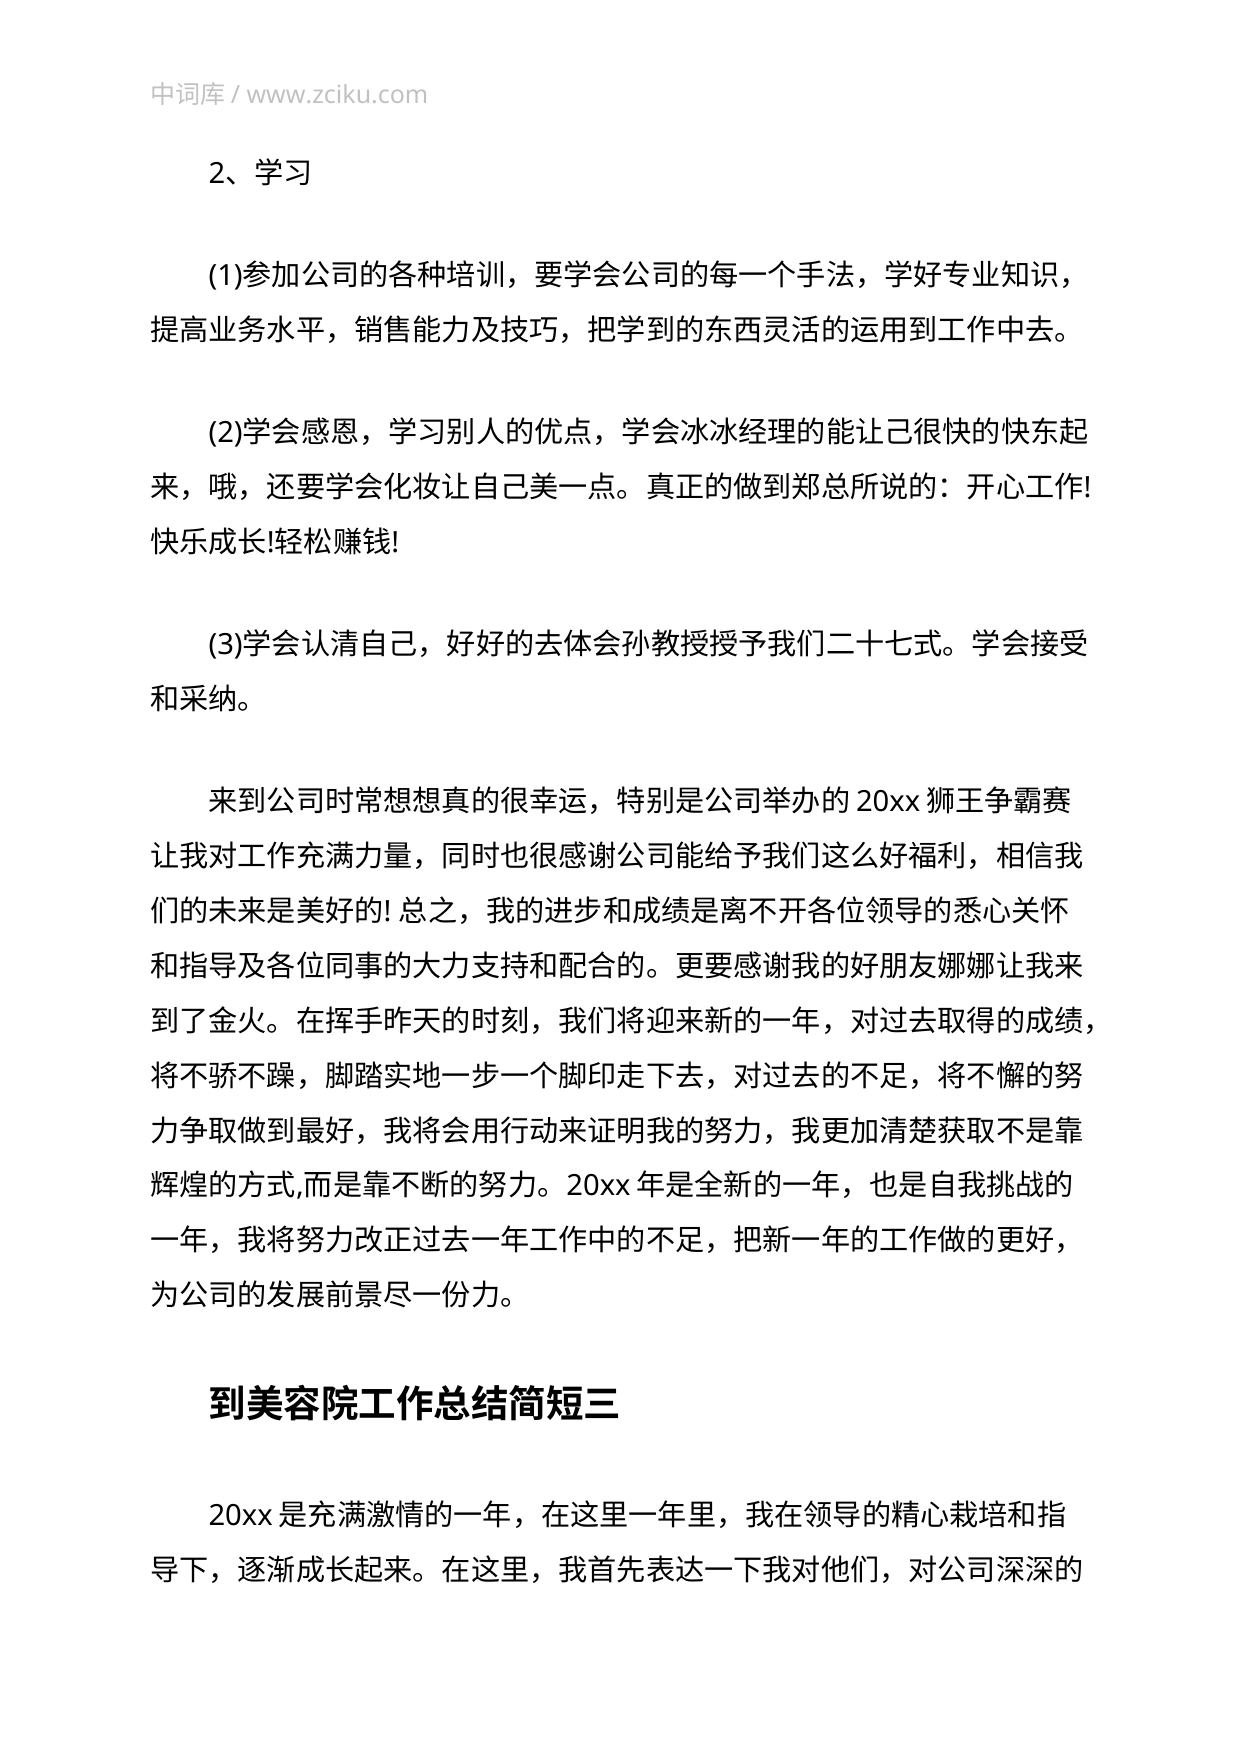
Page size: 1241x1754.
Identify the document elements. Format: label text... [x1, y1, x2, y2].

text (2)学会感恩，学习别人的优点，学会冰冰经理的能让己很快的快东起来，哦，还要学会化妆让自己美一点。真正的做到郑总所说的：开心工作!快乐成长!轻松赚钱! [150, 409, 1090, 561]
text 到美容院工作总结简短三 [150, 1374, 1090, 1428]
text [150, 1491, 1090, 1588]
text 来到公司时常想想真的很幸运，特别是公司举办的20xx狮王争霸赛让我对工作充满力量，同时也很感谢公司能给予我们这么好福利，相信我们的未来是美好的! 总之，我的进步和成绩是离不开各位领导的悉心关怀和指导及各位同事的大力支持和配合的。更要感谢我的好朋友娜娜让我来到了金火。在挥手昨天的时刻，我们将迎来新的一年，对过去取得的成绩，将不骄不躁，脚踏实地一步一个脚印走下去，对过去的不足，将不懈的努力争取做到最好，我将会用行动来证明我的努力，我更加清楚获取不是靠辉煌的方式,而是靠不断的努力。20xx年是全新的一年，也是自我挑战的一年，我将努力改正过去一年工作中的不足，把新一年的工作做的更好，为公司的发展前景尽一份力。 [150, 777, 1090, 1314]
text (1)参加公司的各种培训，要学会公司的每一个手法，学好专业知识，提高业务水平，销售能力及技巧，把学到的东西灵活的运用到工作中去。 [150, 252, 1090, 349]
text 2、学习 [150, 150, 1090, 192]
text (3)学会认清自己，好好的去体会孙教授授予我们二十七式。学会接受和采纳。 [150, 621, 1090, 718]
